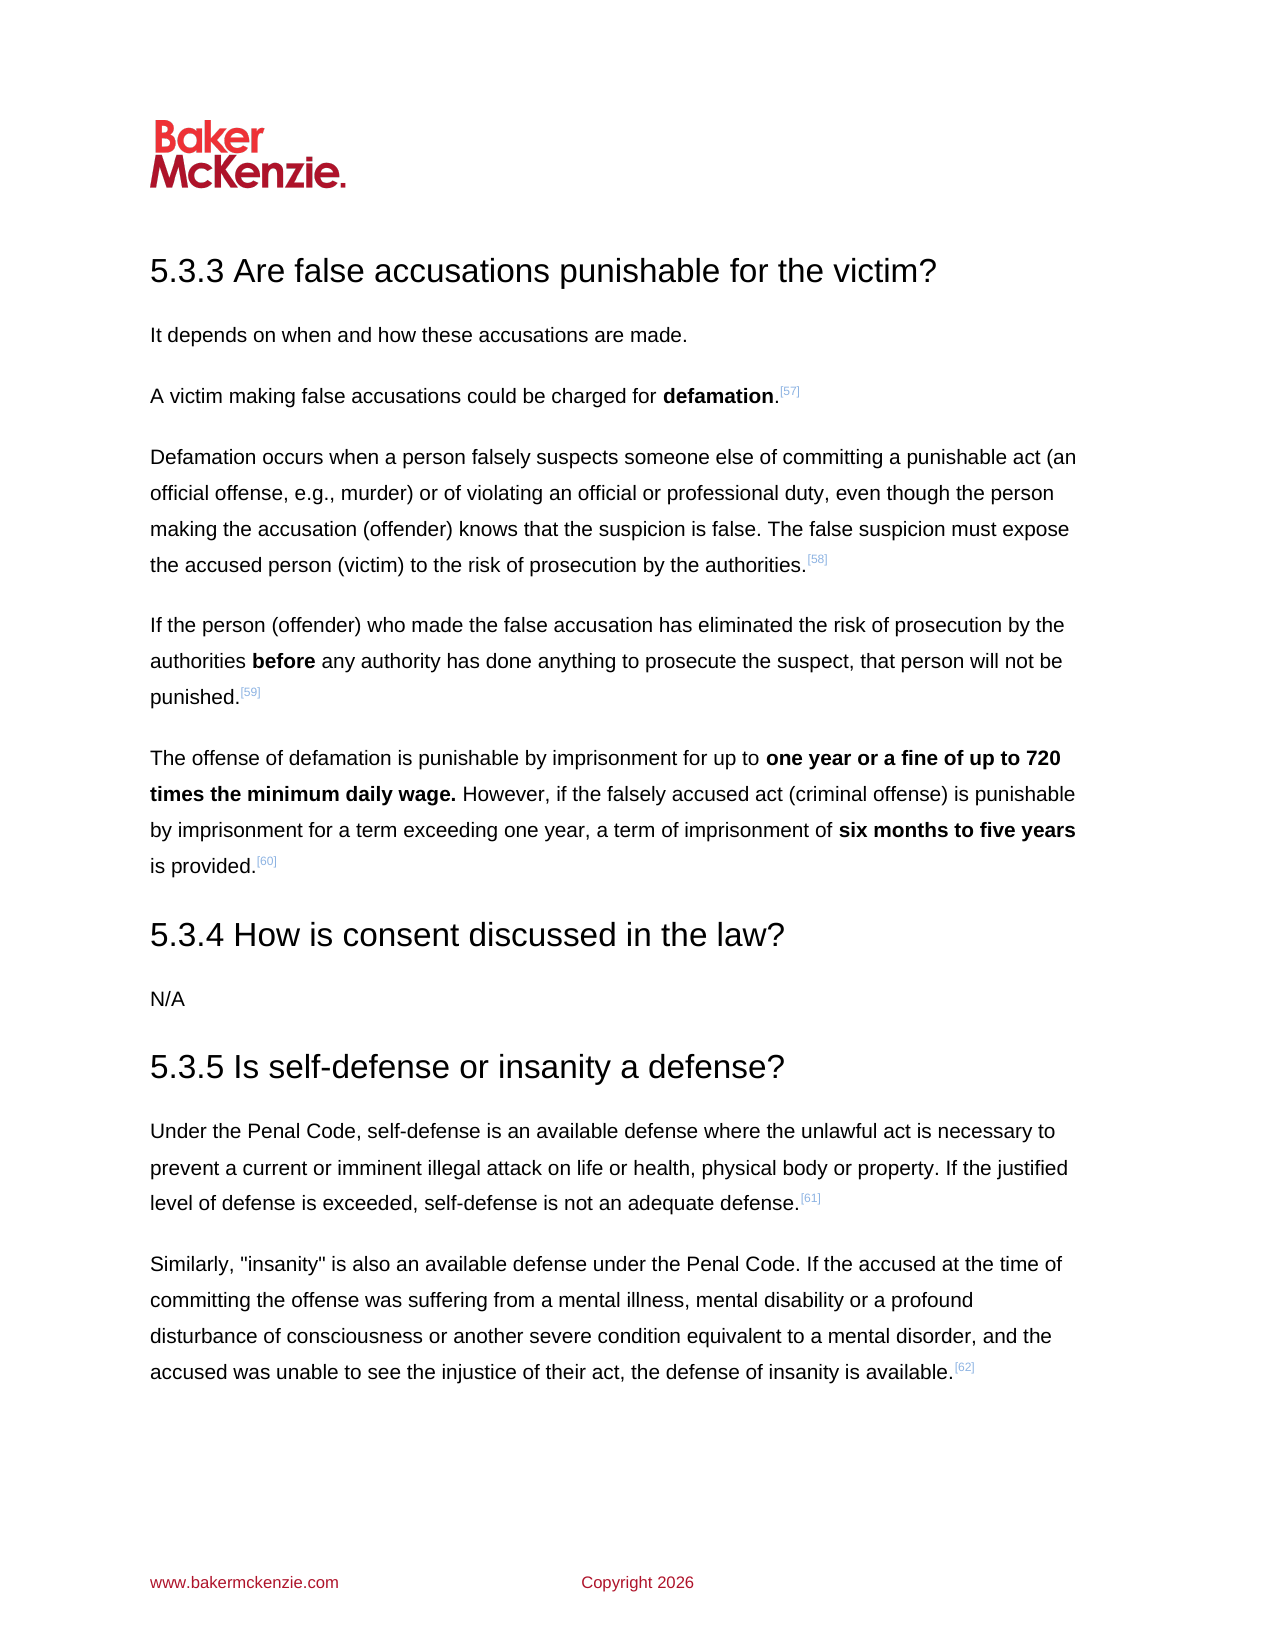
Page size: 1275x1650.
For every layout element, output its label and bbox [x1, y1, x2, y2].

picture [150, 120, 346, 189]
